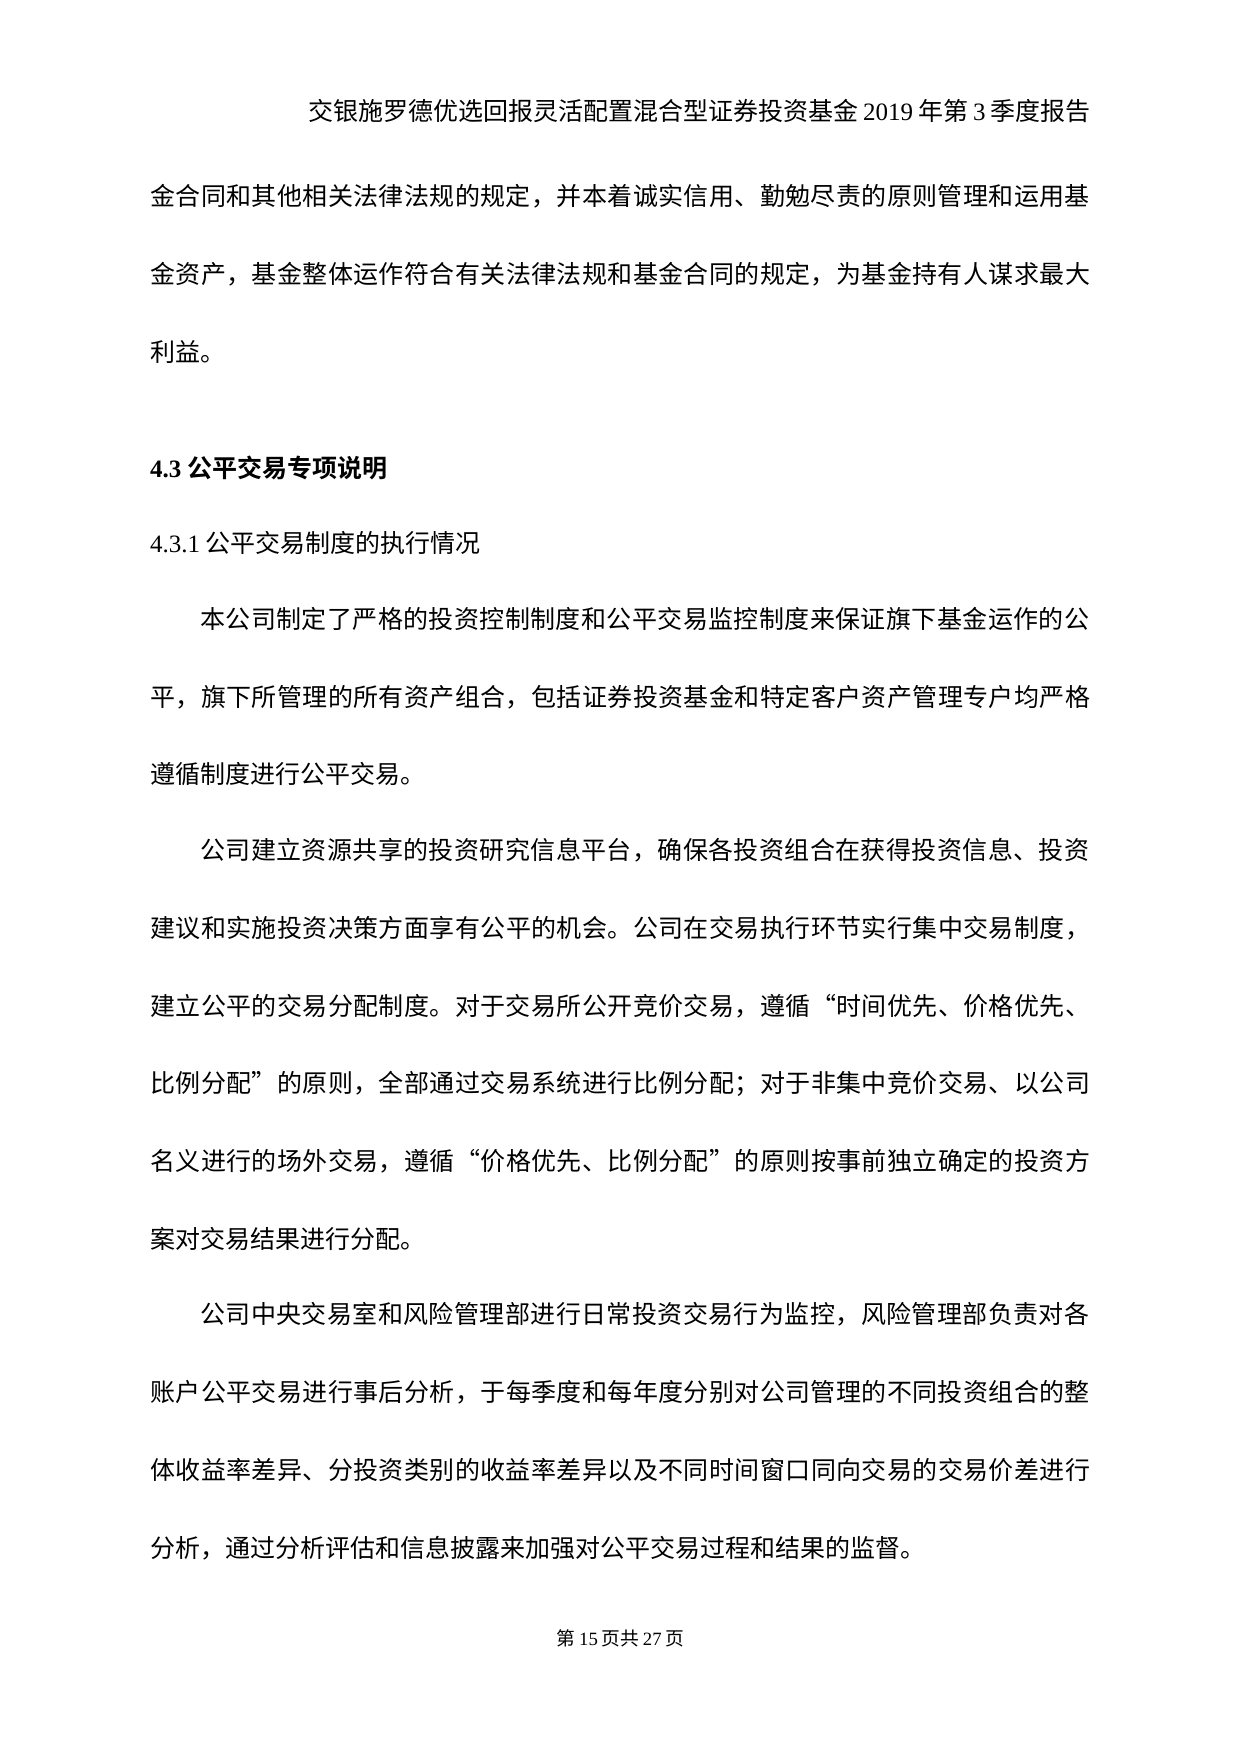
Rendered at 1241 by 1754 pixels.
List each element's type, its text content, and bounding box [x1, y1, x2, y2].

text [150, 162, 1090, 383]
text 公平交易制度的执行情况 [150, 509, 1090, 574]
text 公司建立资源共享的投资研究信息平台，确保各投资组合在获得投资信息、投资建议和实施投资决策方面享有公平的机会。公司在交易执行环节实行集中交易制度，建立公平的交易分配制度。对于交易所公开竞价交易，遵循“时间优先、价格优先、比例分配”的原则，全部通过交易系统进行比例分配；对于非集中竞价交易、以公司名义进行的场外交易，遵循“价格优先、比例分配”的原则按事前独立确定的投资方案对交易结果进行分配。 [150, 816, 1090, 1270]
text 公司中央交易室和风险管理部进行日常投资交易行为监控，风险管理部负责对各账户公平交易进行事后分析，于每季度和每年度分别对公司管理的不同投资组合的整体收益率差异、分投资类别的收益率差异以及不同时间窗口同向交易的交易价差进行分析，通过分析评估和信息披露来加强对公平交易过程和结果的监督。 [150, 1281, 1090, 1579]
text 本公司制定了严格的投资控制制度和公平交易监控制度来保证旗下基金运作的公平，旗下所管理的所有资产组合，包括证券投资基金和特定客户资产管理专户均严格遵循制度进行公平交易。 [150, 585, 1090, 806]
text 4.3 公平交易专项说明 [150, 434, 1090, 499]
